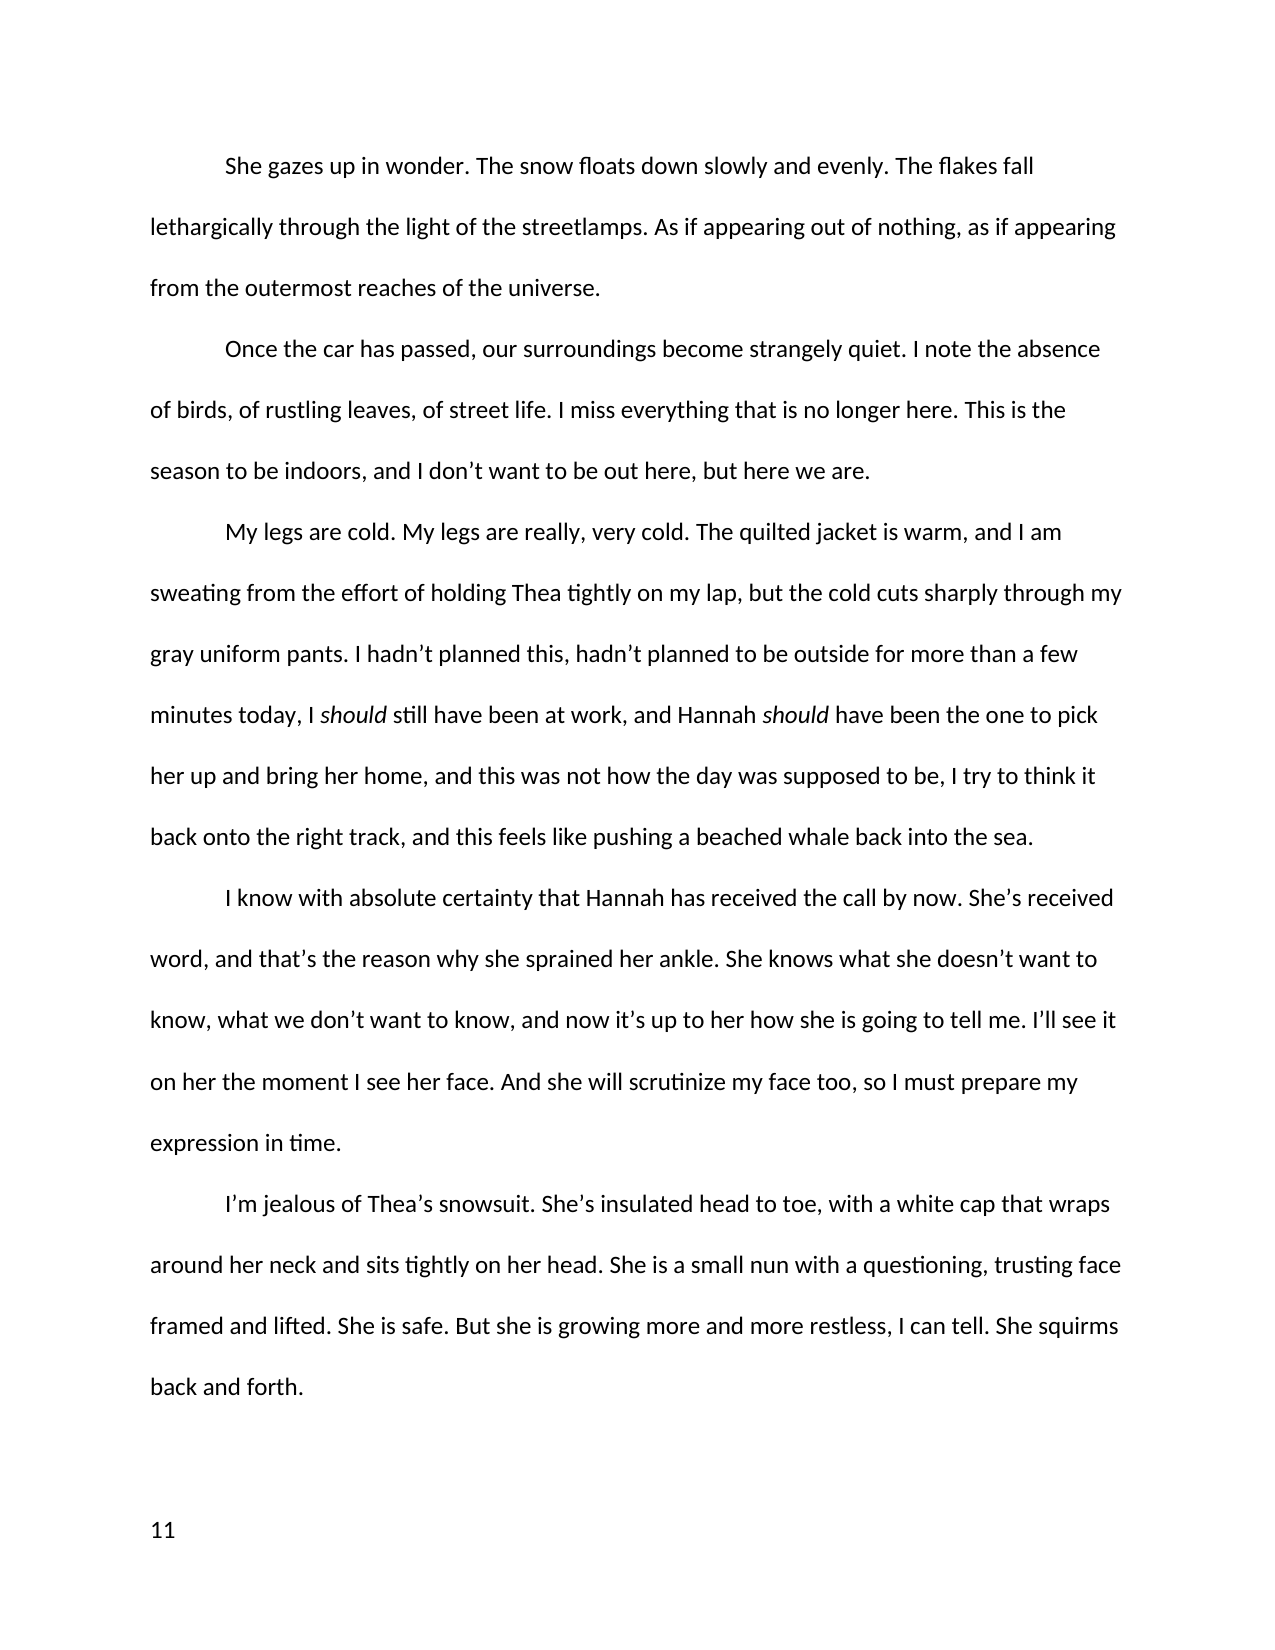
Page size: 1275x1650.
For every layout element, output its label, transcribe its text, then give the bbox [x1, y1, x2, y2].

text I’m jealous of Thea’s snowsuit. She’s insulated head to toe, with a white cap that wraps around her neck and sits tightly on her head. She is a small nun with a questioning, trusting face framed and lifted. She is safe. But she is growing more and more restless, I can tell. She squirms back and forth. [150, 1188, 1125, 1401]
text She gazes up in wonder. The snow floats down slowly and evenly. The flakes fall lethargically through the light of the streetlamps. As if appearing out of nothing, as if appearing from the outermost reaches of the universe. [150, 150, 1125, 303]
text My legs are cold. My legs are really, very cold. The quilted jacket is warm, and I am sweating from the effort of holding Thea tightly on my lap, but the cold cuts sharply through my gray uniform pants. I hadn’t planned this, hadn’t planned to be outside for more than a few minutes today, I should still have been at work, and Hannah should have been the one to pick her up and bring her home, and this was not how the day was supposed to be, I try to think it back onto the right track, and this feels like pushing a beached whale back into the sea. [150, 516, 1125, 852]
text I know with absolute certainty that Hannah has received the call by now. She’s received word, and that’s the reason why she sprained her ankle. She knows what she doesn’t want to know, what we don’t want to know, and now it’s up to her how she is going to tell me. I’ll see it on her the moment I see her face. And she will scrutinize my face too, so I must prepare my expression in time. [150, 882, 1125, 1157]
text Once the car has passed, our surroundings become strangely quiet. I note the absence of birds, of rustling leaves, of street life. I miss everything that is no longer here. This is the season to be indoors, and I don’t want to be out here, but here we are. [150, 333, 1125, 486]
